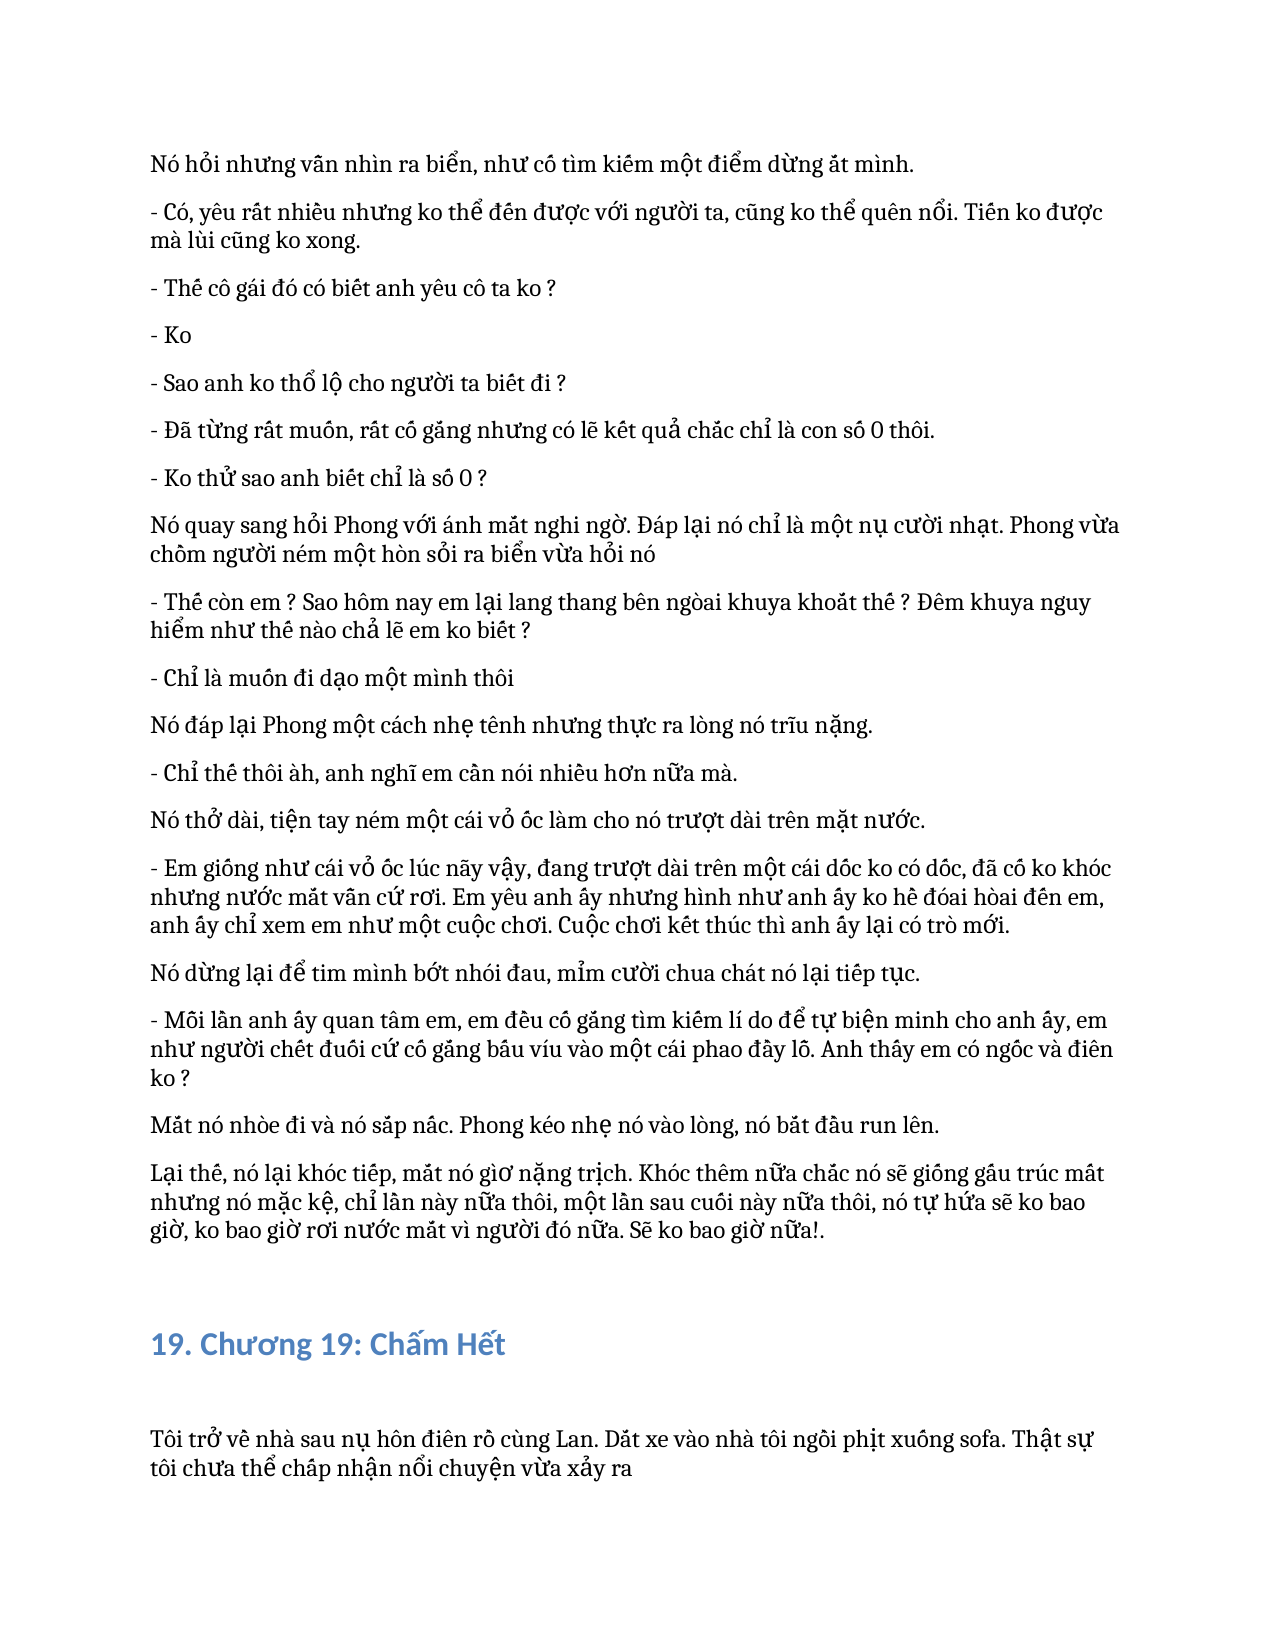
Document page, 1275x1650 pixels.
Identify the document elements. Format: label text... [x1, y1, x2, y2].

text - Ko [150, 321, 1125, 350]
subtitle 19. Chương 19: Chấm Hết [150, 1323, 1125, 1364]
text - Có, yêu rất nhiều nhưng ko thể đến được với người ta, cũng ko thể quên nổi. Tiến ko được mà lùi cũng ko xong. [150, 197, 1125, 255]
text Nó đáp lại Phong một cách nhẹ tênh nhưng thực ra lòng nó trĩu nặng. [150, 711, 1125, 740]
text - Sao anh ko thổ lộ cho người ta biết đi ? [150, 369, 1125, 397]
text Mắt nó nhòe đi và nó sắp nấc. Phong kéo nhẹ nó vào lòng, nó bắt đầu run lên. [150, 1111, 1125, 1140]
text Nó dừng lại để tim mình bớt nhói đau, mỉm cười chua chát nó lại tiếp tục. [150, 959, 1125, 987]
text - Ko thử sao anh biết chỉ là số 0 ? [150, 464, 1125, 492]
text Tôi trở về nhà sau nụ hôn điên rồ cùng Lan. Dắt xe vào nhà tôi ngồi phịt xuống sofa. Thật sự tôi chưa thể chấp nhận nổi chuyện vừa xảy ra [150, 1368, 1125, 1483]
text - Đã từng rất muốn, rất cố gắng nhưng có lẽ kết quả chắc chỉ là con số 0 thôi. [150, 416, 1125, 445]
text - Em giống như cái vỏ ốc lúc nãy vậy, đang trượt dài trên một cái dốc ko có dốc, đã cố ko khóc nhưng nước mắt vẫn cứ rơi. Em yêu anh ấy nhưng hình như anh ấy ko hề đóai hòai đến em, anh ấy chỉ xem em như một cuộc chơi. Cuộc chơi kết thúc thì anh ấy lại có trò mới. [150, 854, 1125, 940]
text - Chỉ là muốn đi dạo một mình thôi [150, 664, 1125, 692]
text - Thế còn em ? Sao hôm nay em lại lang thang bên ngòai khuya khoắt thế ? Đêm khuya nguy hiểm như thế nào chả lẽ em ko biết ? [150, 587, 1125, 645]
text - Thế cô gái đó có biết anh yêu cô ta ko ? [150, 274, 1125, 302]
text - Mỗi lần anh ấy quan tâm em, em đều cố gắng tìm kiếm lí do để tự biện minh cho anh ấy, em như người chết đuối cứ cố gắng bấu víu vào một cái phao đầy lỗ. Anh thấy em có ngốc và điên ko ? [150, 1006, 1125, 1092]
text Nó quay sang hỏi Phong với ánh mắt nghi ngờ. Đáp lại nó chỉ là một nụ cười nhạt. Phong vừa chồm người ném một hòn sỏi ra biển vừa hỏi nó [150, 511, 1125, 569]
text - Chỉ thế thôi àh, anh nghĩ em cần nói nhiều hơn nữa mà. [150, 759, 1125, 787]
text Lại thế, nó lại khóc tiếp, mắt nó gìơ nặng trịch. Khóc thêm nữa chắc nó sẽ giống gấu trúc mất nhưng nó mặc kệ, chỉ lần này nữa thôi, một lần sau cuối này nữa thôi, nó tự hứa sẽ ko bao giờ, ko bao giờ rơi nước mắt vì người đó nữa. Sẽ ko bao giờ nữa!. [150, 1159, 1125, 1302]
text Nó thở dài, tiện tay ném một cái vỏ ốc làm cho nó trượt dài trên mặt nước. [150, 806, 1125, 835]
text Nó hỏi nhưng vẫn nhìn ra biển, như cố tìm kiếm một điểm dừng ắt mình. [150, 150, 1125, 179]
